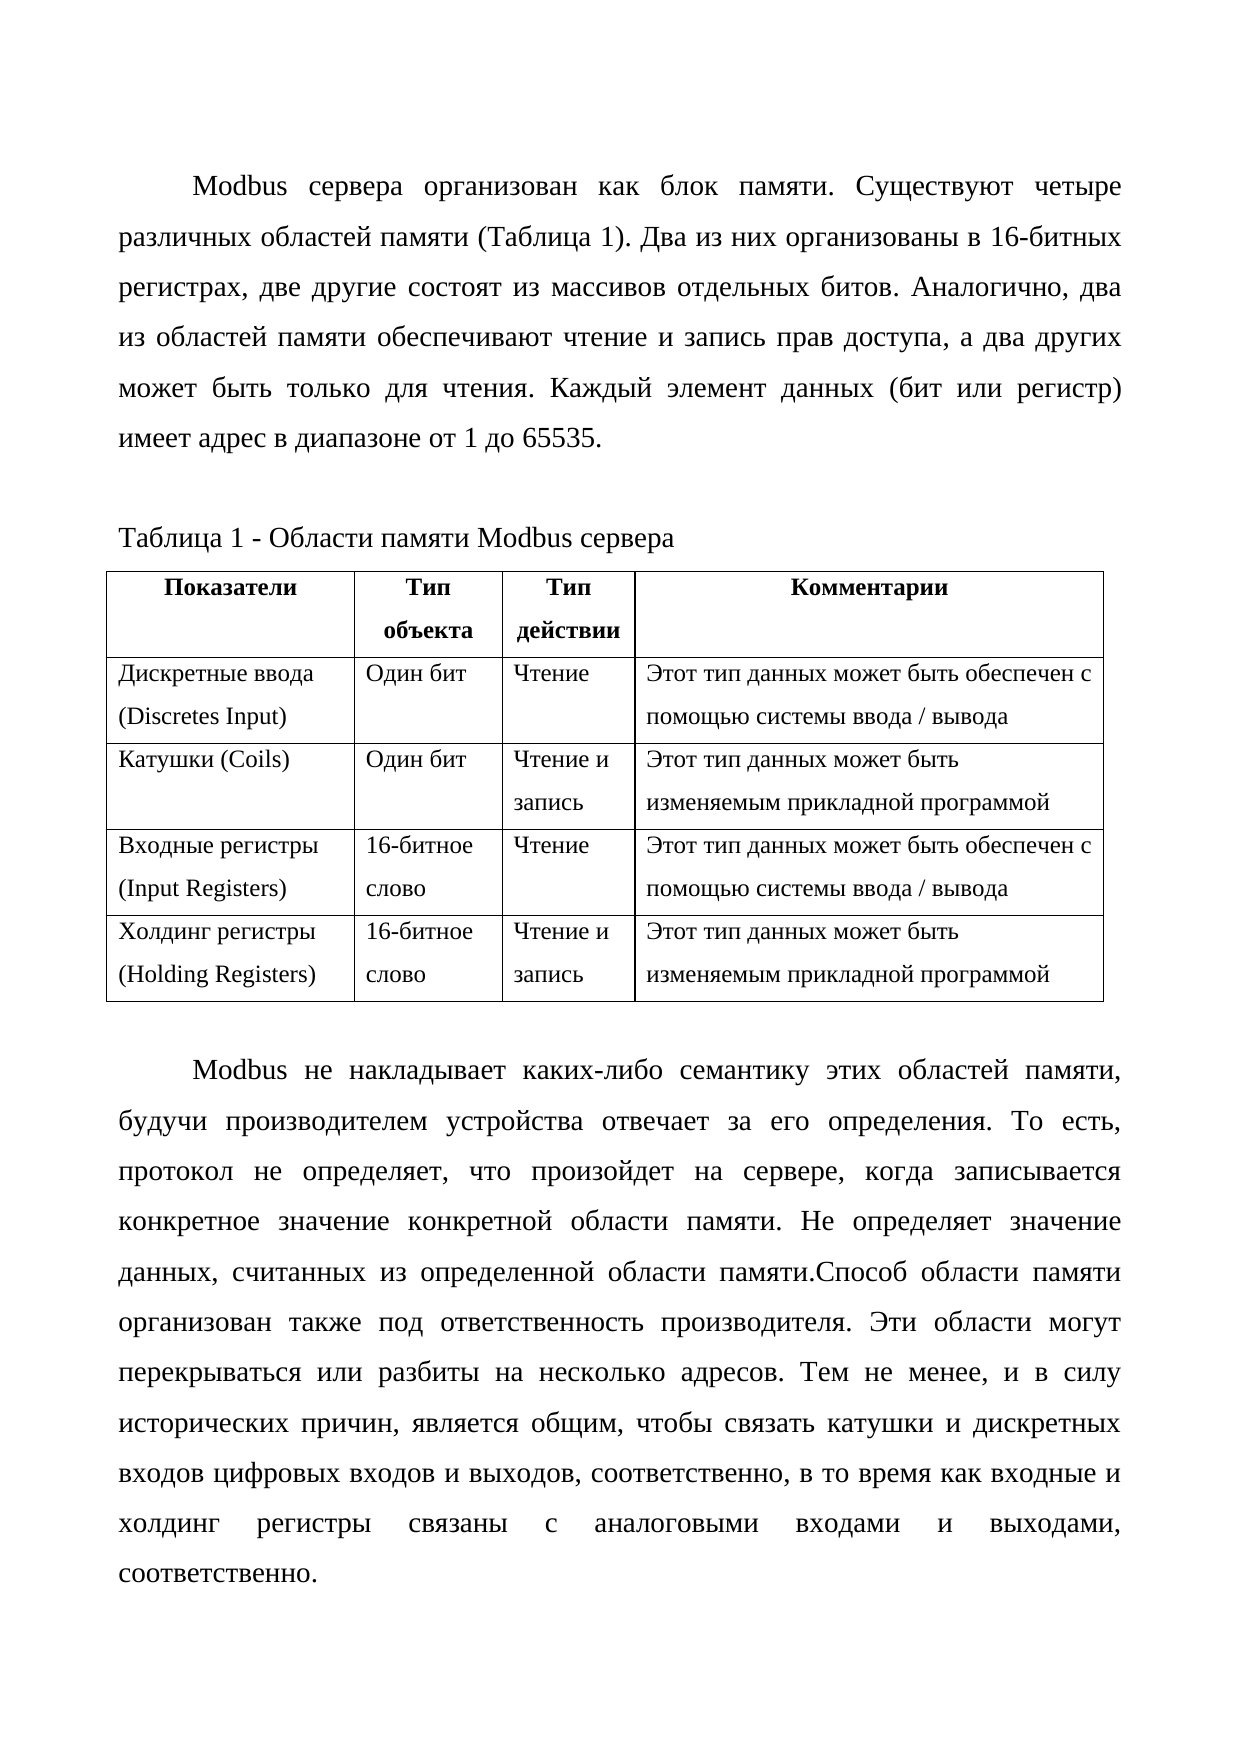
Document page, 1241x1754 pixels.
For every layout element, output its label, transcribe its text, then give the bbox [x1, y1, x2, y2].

text Таблица 1 - Области памяти Modbus сервера [118, 521, 1122, 554]
table_cell Чтение [503, 658, 634, 743]
table_header Показатели [107, 572, 354, 657]
table_cell Катушки (Coils) [107, 744, 354, 829]
table_header Тип объекта [355, 572, 502, 657]
table_cell Этот тип данных может быть обеспечен с помощью системы ввода / вывода [636, 830, 1103, 915]
table_header Комментарии [636, 572, 1103, 657]
table_cell Входные регистры (Input Registers) [107, 830, 354, 915]
table_cell Чтение и запись [503, 916, 634, 1001]
table_cell Холдинг регистры (Holding Registers) [107, 916, 354, 1001]
table_cell Чтение [503, 830, 634, 915]
text Modbus не накладывает каких-либо семантику этих областей памяти, будучи производителем устройства отвечает за его определения. То есть, протокол не определяет, что произойдет на сервере, когда записывается конкретное значение конкретной области памяти. Не определяет значение данных, считанных из определенной области памяти.Способ области памяти организован также под ответственность производителя. Эти области могут перекрываться или разбиты на несколько адресов. Тем не менее, и в силу исторических причин, является общим, чтобы связать катушки и дискретных входов цифровых входов и выходов, соответственно, в то время как входные и холдинг регистры связаны с аналоговыми входами и выходами, соответственно. [118, 1052, 1122, 1589]
table_cell 16-битное слово [355, 830, 502, 915]
table_cell Один бит [355, 744, 502, 829]
table_header Тип действии [503, 572, 634, 657]
table_cell Чтение и запись [503, 744, 634, 829]
table_cell Этот тип данных может быть изменяемым прикладной программой [636, 744, 1103, 829]
table_cell Один бит [355, 658, 502, 743]
text Modbus сервера организован как блок памяти. Существуют четыре различных областей памяти (Таблица 1). Два из них организованы в 16-битных регистрах, две другие состоят из массивов отдельных битов. Аналогично, два из областей памяти обеспечивают чтение и запись прав доступа, а два других может быть только для чтения. Каждый элемент данных (бит или регистр) имеет адрес в диапазоне от 1 до 65535. [118, 168, 1122, 453]
table_cell Этот тип данных может быть изменяемым прикладной программой [636, 916, 1103, 1001]
table_cell Этот тип данных может быть обеспечен с помощью системы ввода / вывода [636, 658, 1103, 743]
table_cell 16-битное слово [355, 916, 502, 1001]
table_cell Дискретные ввода (Discretes Input) [107, 658, 354, 743]
